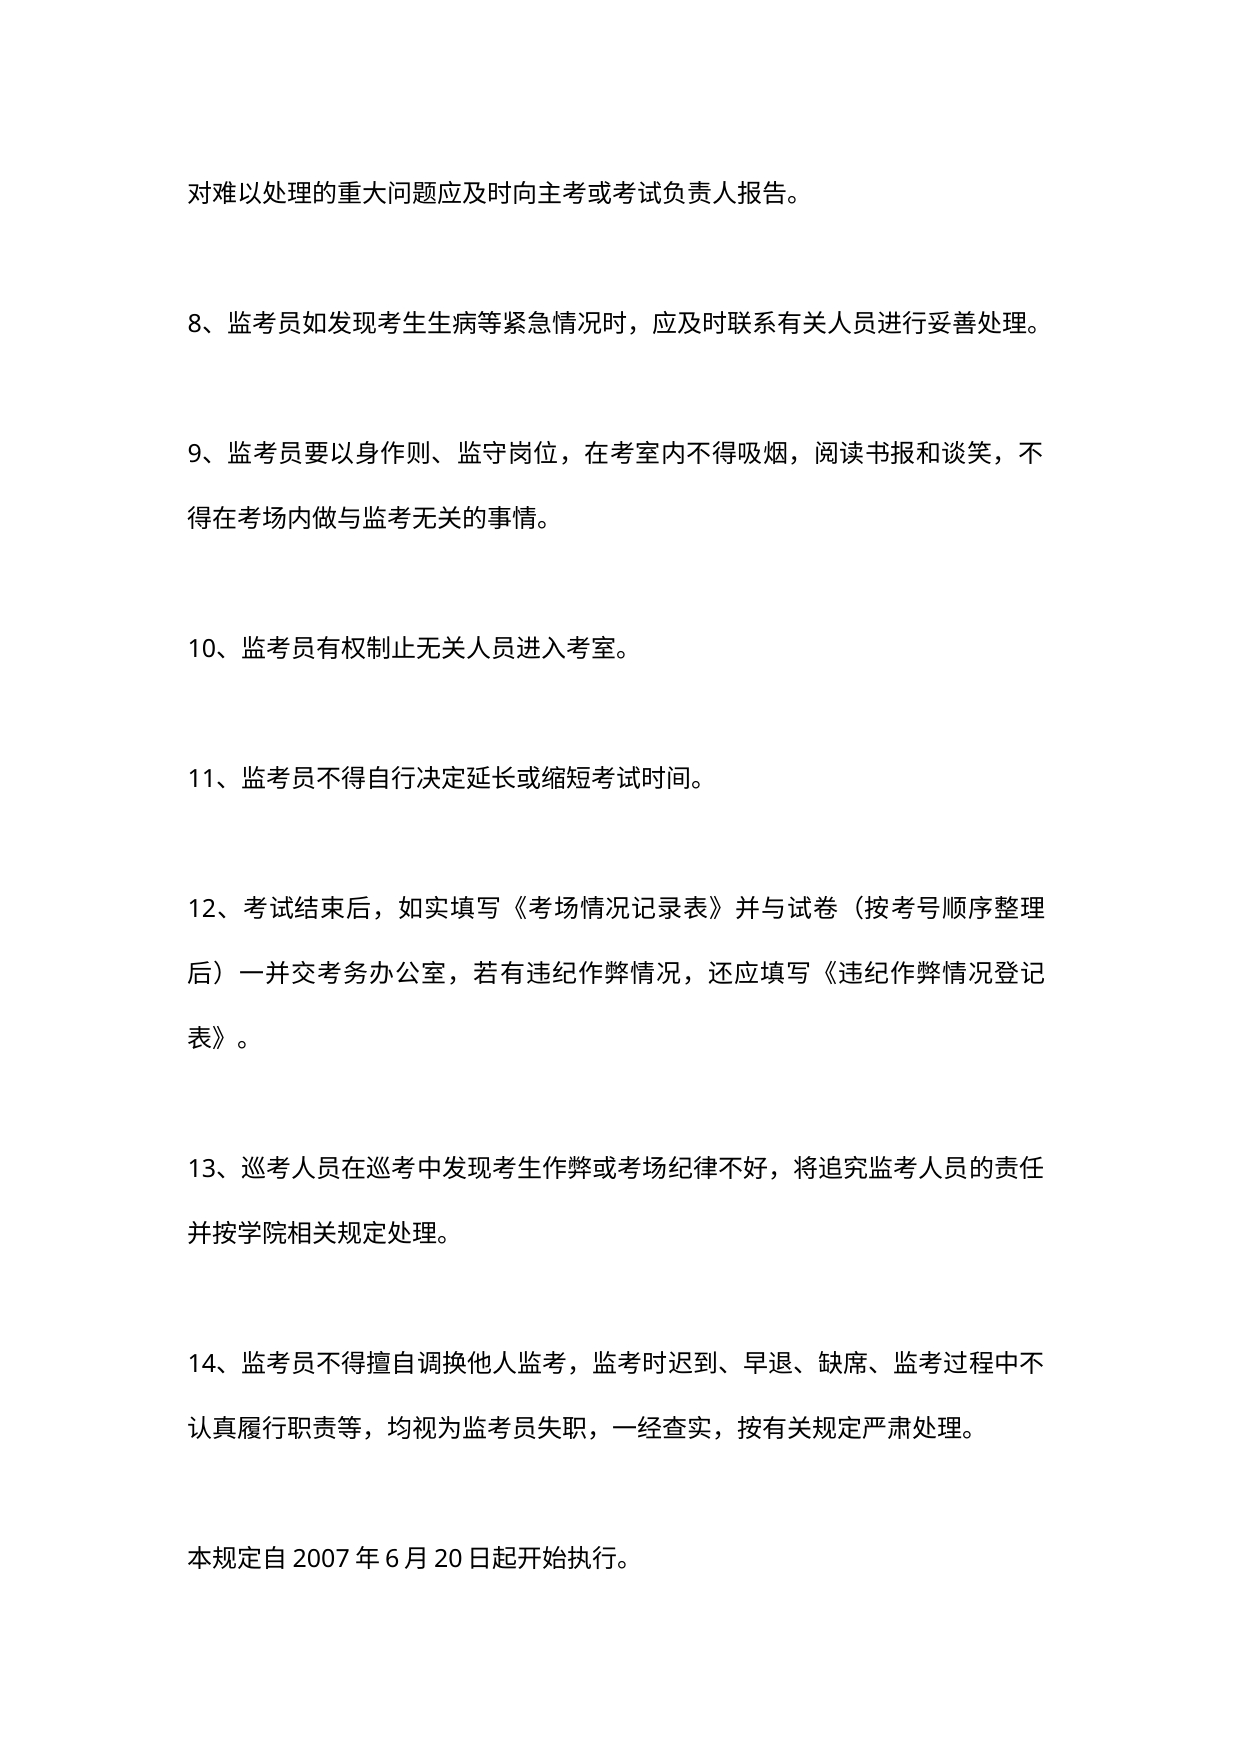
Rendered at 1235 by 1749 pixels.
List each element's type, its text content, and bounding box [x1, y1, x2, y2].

text 8、监考员如发现考生生病等紧急情况时，应及时联系有关人员进行妥善处理。 [187, 289, 1047, 354]
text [187, 159, 1047, 224]
text 11、监考员不得自行决定延长或缩短考试时间。 [187, 744, 1047, 809]
text 13、巡考人员在巡考中发现考生作弊或考场纪律不好，将追究监考人员的责任并按学院相关规定处理。 [187, 1134, 1047, 1264]
text 10、监考员有权制止无关人员进入考室。 [187, 614, 1047, 679]
text 14、监考员不得擅自调换他人监考，监考时迟到、早退、缺席、监考过程中不认真履行职责等，均视为监考员失职，一经查实，按有关规定严肃处理。 [187, 1329, 1047, 1459]
text 本规定自2007年6月20日起开始执行。 [187, 1524, 1047, 1589]
text 9、监考员要以身作则、监守岗位，在考室内不得吸烟，阅读书报和谈笑，不得在考场内做与监考无关的事情。 [187, 419, 1047, 549]
text 12、考试结束后，如实填写《考场情况记录表》并与试卷（按考号顺序整理后）一并交考务办公室，若有违纪作弊情况，还应填写《违纪作弊情况登记表》。 [187, 874, 1047, 1069]
